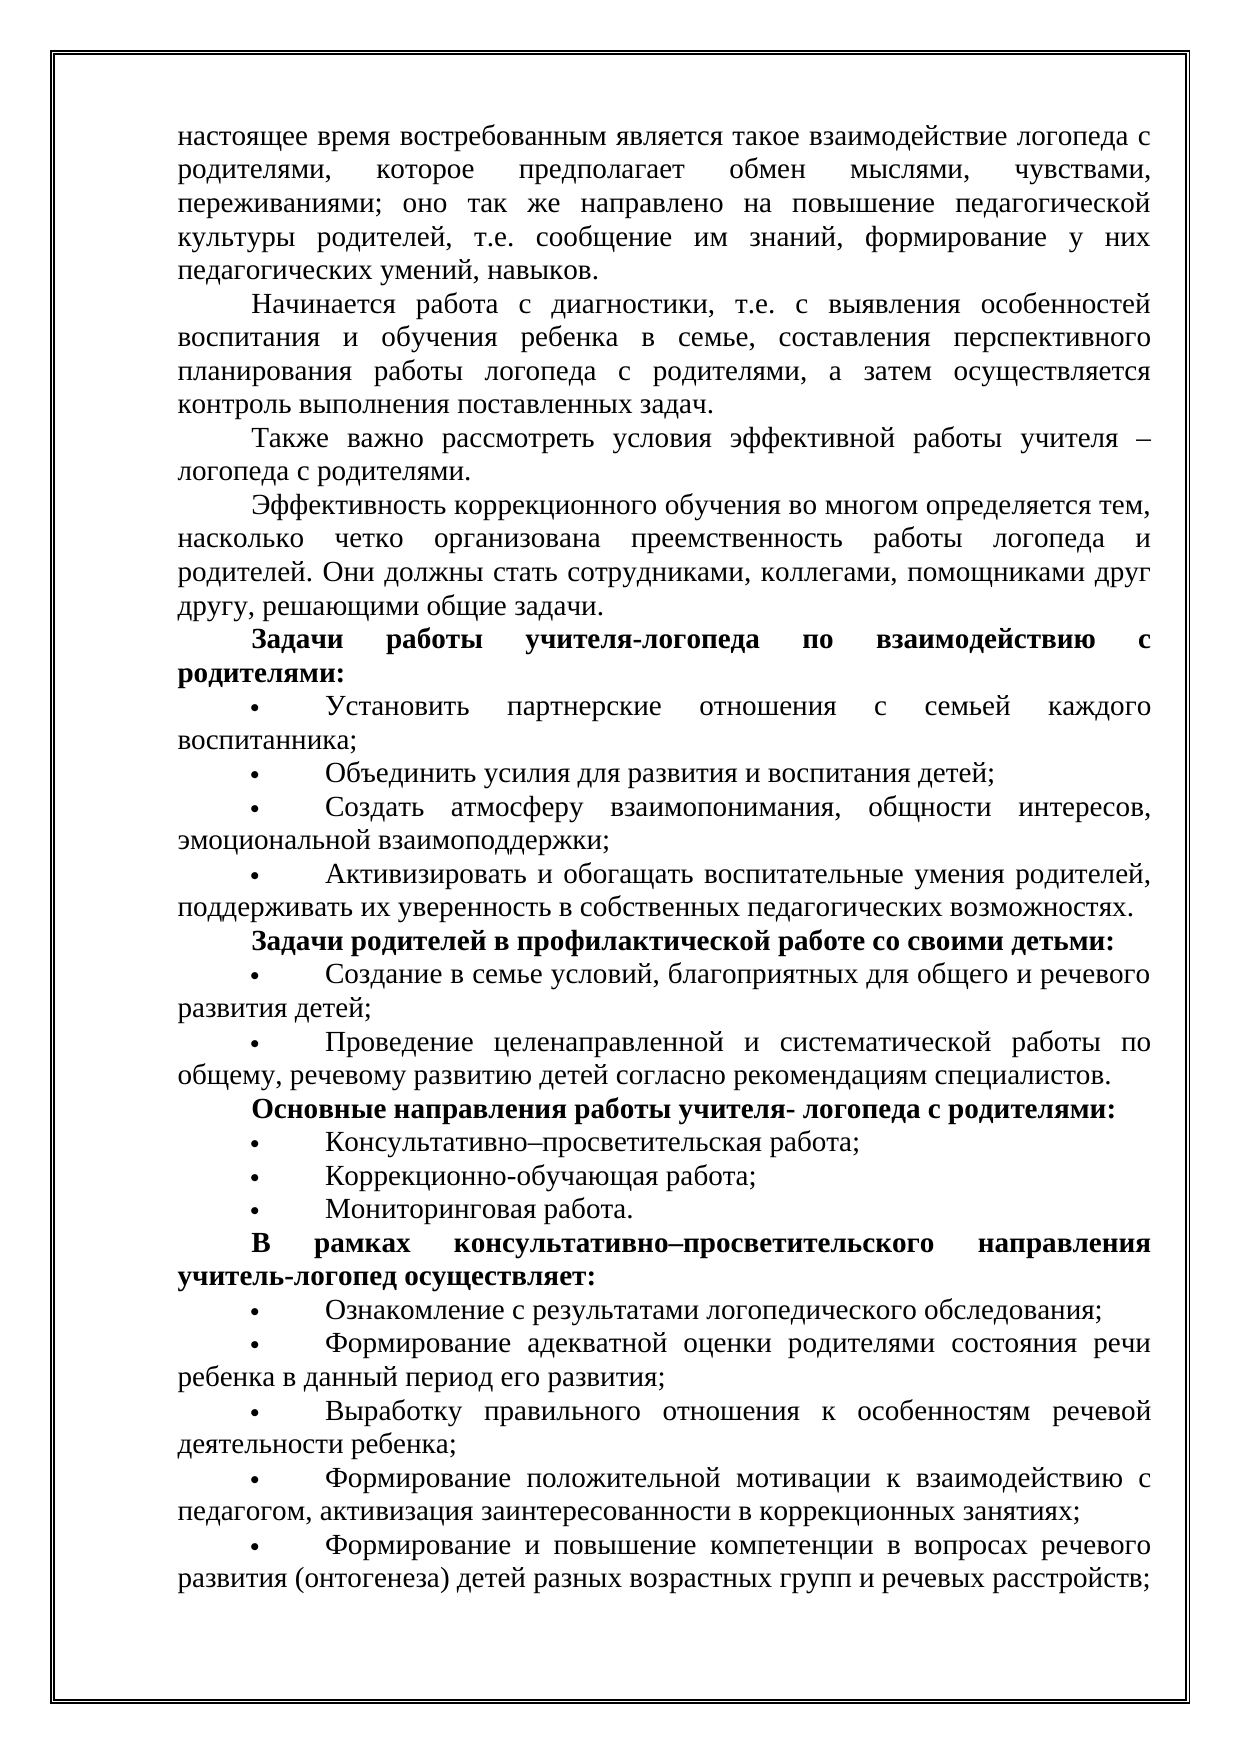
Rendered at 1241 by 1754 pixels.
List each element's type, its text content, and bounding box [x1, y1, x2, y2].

list Проведение целенаправленной и систематической работы по общему, речевому развитию детей согласно рекомендациям специалистов. [177, 1024, 1152, 1091]
text В рамках консультативно–просветительского направления учитель-логопед осуществляет: [177, 1225, 1152, 1292]
text Задачи работы учителя-логопеда по взаимодействию с родителями: [177, 621, 1152, 688]
text Также важно рассмотреть условия эффективной работы учителя – логопеда с родителями. [177, 420, 1152, 487]
list Установить партнерские отношения с семьей каждого воспитанника; [177, 688, 1152, 755]
text Начинается работа с диагностики, т.е. с выявления особенностей воспитания и обучения ребенка в семье, составления перспективного планирования работы логопеда с родителями, а затем осуществляется контроль выполнения поставленных задач. [177, 286, 1152, 420]
text Эффективность коррекционного обучения во многом определяется тем, насколько четко организована преемственность работы логопеда и родителей. Они должны стать сотрудниками, коллегами, помощниками друг другу, решающими общие задачи. [177, 487, 1152, 621]
list Коррекционно-обучающая работа; [177, 1158, 1152, 1191]
list Создание в семье условий, благоприятных для общего и речевого развития детей; [177, 957, 1152, 1024]
list Объединить усилия для развития и воспитания детей; [177, 755, 1152, 789]
list Формирование адекватной оценки родителями состояния речи ребенка в данный период его развития; [177, 1326, 1152, 1393]
list Мониторинговая работа. [177, 1191, 1152, 1225]
list Активизировать и обогащать воспитательные умения родителей, поддерживать их уверенность в собственных педагогических возможностях. [177, 856, 1152, 923]
text Задачи родителей в профилактической работе со своими детьми: [177, 923, 1152, 957]
text Основные направления работы учителя- логопеда с родителями: [177, 1091, 1152, 1124]
list Создать атмосферу взаимопонимания, общности интересов, эмоциональной взаимоподдержки; [177, 789, 1152, 856]
list Консультативно–просветительская работа; [177, 1124, 1152, 1158]
list Ознакомление с результатами логопедического обследования; [177, 1292, 1152, 1326]
list Выработку правильного отношения к особенностям речевой деятельности ребенка; [177, 1393, 1152, 1460]
list Формирование и повышение компетенции в вопросах речевого развития (онтогенеза) детей разных возрастных групп и речевых расстройств; [177, 1527, 1152, 1594]
list Формирование положительной мотивации к взаимодействию с педагогом, активизация заинтересованности в коррекционных занятиях; [177, 1460, 1152, 1527]
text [177, 118, 1152, 286]
